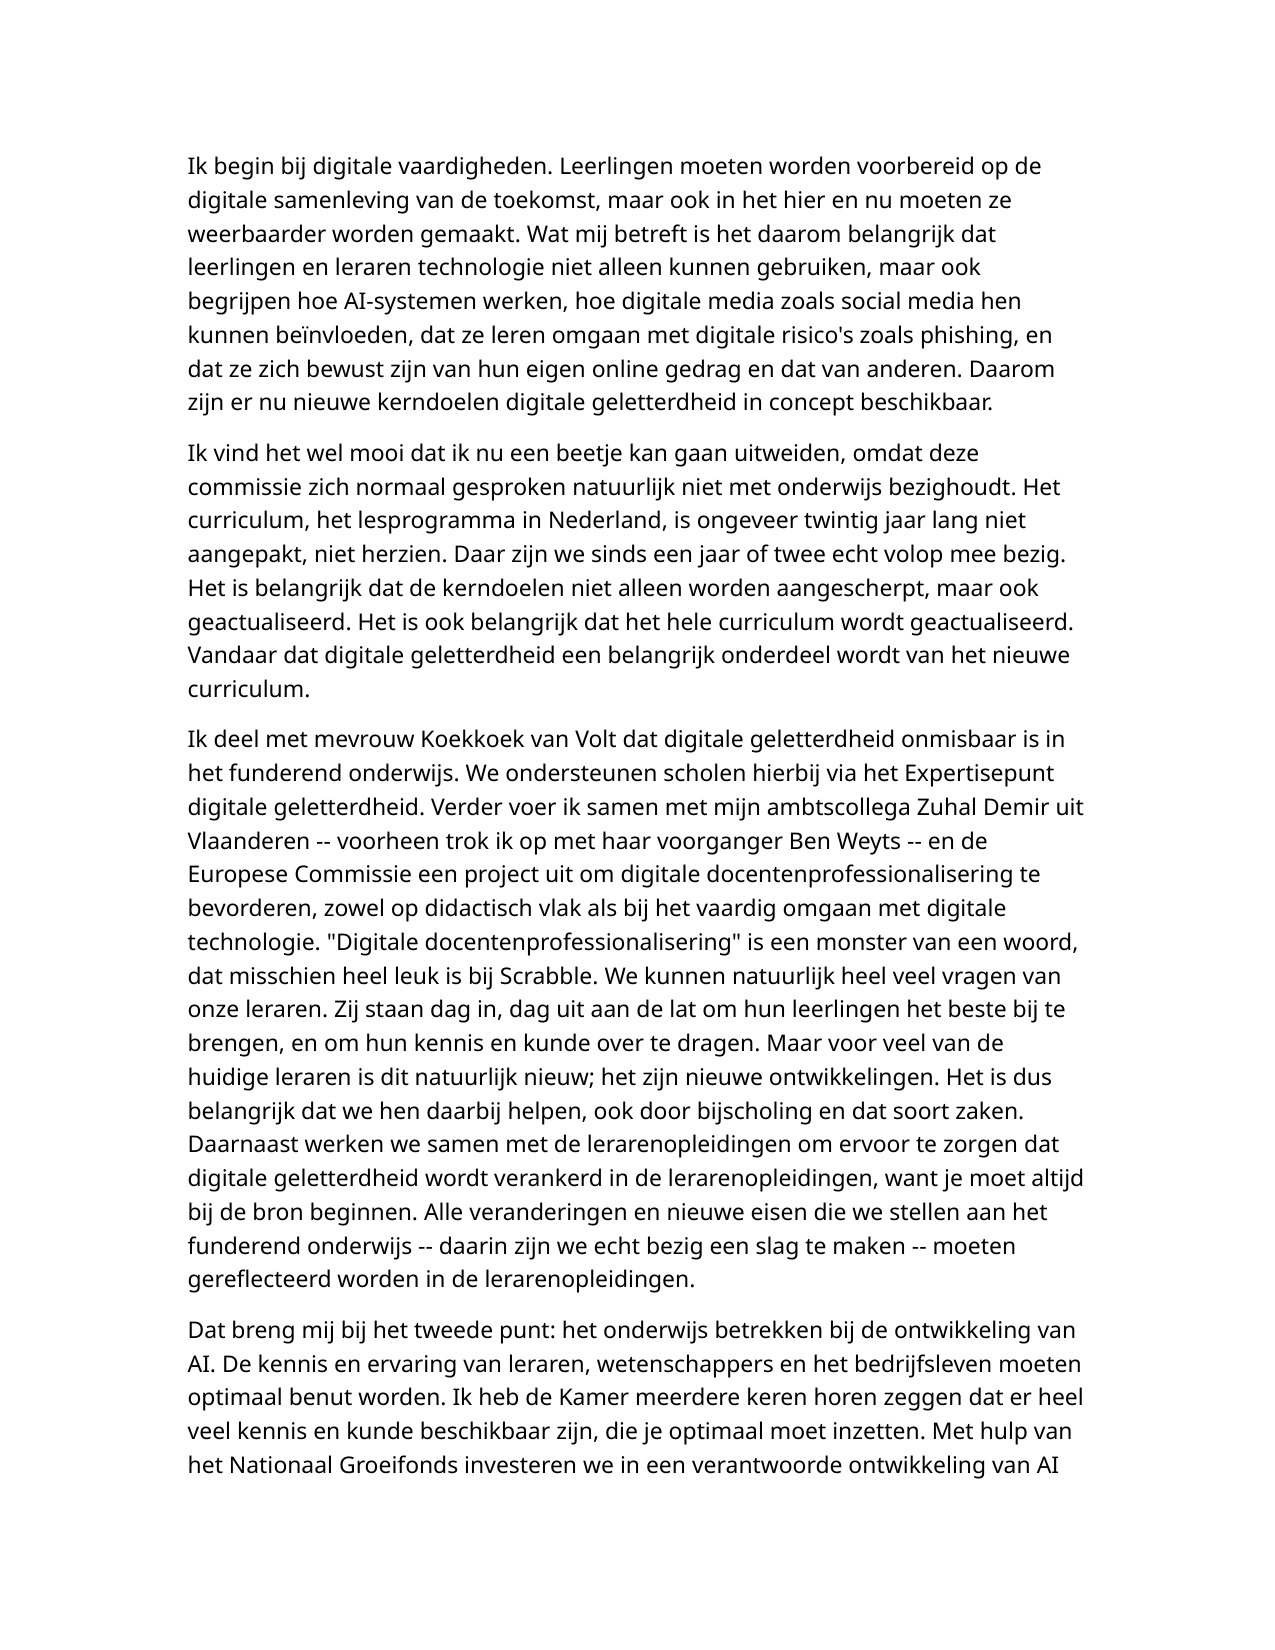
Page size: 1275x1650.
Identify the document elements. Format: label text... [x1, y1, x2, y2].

text Ik begin bij digitale vaardigheden. Leerlingen moeten worden voorbereid op de digitale samenleving van de toekomst, maar ook in het hier en nu moeten ze weerbaarder worden gemaakt. Wat mij betreft is het daarom belangrijk dat leerlingen en leraren technologie niet alleen kunnen gebruiken, maar ook begrijpen hoe AI-systemen werken, hoe digitale media zoals social media hen kunnen beïnvloeden, dat ze leren omgaan met digitale risico's zoals phishing, en dat ze zich bewust zijn van hun eigen online gedrag en dat van anderen. Daarom zijn er nu nieuwe kerndoelen digitale geletterdheid in concept beschikbaar. [187, 150, 1087, 417]
text Ik vind het wel mooi dat ik nu een beetje kan gaan uitweiden, omdat deze commissie zich normaal gesproken natuurlijk niet met onderwijs bezighoudt. Het curriculum, het lesprogramma in Nederland, is ongeveer twintig jaar lang niet aangepakt, niet herzien. Daar zijn we sinds een jaar of twee echt volop mee bezig. Het is belangrijk dat de kerndoelen niet alleen worden aangescherpt, maar ook geactualiseerd. Het is ook belangrijk dat het hele curriculum wordt geactualiseerd. Vandaar dat digitale geletterdheid een belangrijk onderdeel wordt van het nieuwe curriculum. [187, 437, 1087, 704]
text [187, 1314, 1087, 1480]
text Ik deel met mevrouw Koekkoek van Volt dat digitale geletterdheid onmisbaar is in het funderend onderwijs. We ondersteunen scholen hierbij via het Expertisepunt digitale geletterdheid. Verder voer ik samen met mijn ambtscollega Zuhal Demir uit Vlaanderen -- voorheen trok ik op met haar voorganger Ben Weyts -- en de Europese Commissie een project uit om digitale docentenprofessionalisering te bevorderen, zowel op didactisch vlak als bij het vaardig omgaan met digitale technologie. "Digitale docentenprofessionalisering" is een monster van een woord, dat misschien heel leuk is bij Scrabble. We kunnen natuurlijk heel veel vragen van onze leraren. Zij staan dag in, dag uit aan de lat om hun leerlingen het beste bij te brengen, en om hun kennis en kunde over te dragen. Maar voor veel van de huidige leraren is dit natuurlijk nieuw; het zijn nieuwe ontwikkelingen. Het is dus belangrijk dat we hen daarbij helpen, ook door bijscholing en dat soort zaken. Daarnaast werken we samen met de lerarenopleidingen om ervoor te zorgen dat digitale geletterdheid wordt verankerd in de lerarenopleidingen, want je moet altijd bij de bron beginnen. Alle veranderingen en nieuwe eisen die we stellen aan het funderend onderwijs -- daarin zijn we echt bezig een slag te maken -- moeten gereflecteerd worden in de lerarenopleidingen. [187, 723, 1087, 1294]
